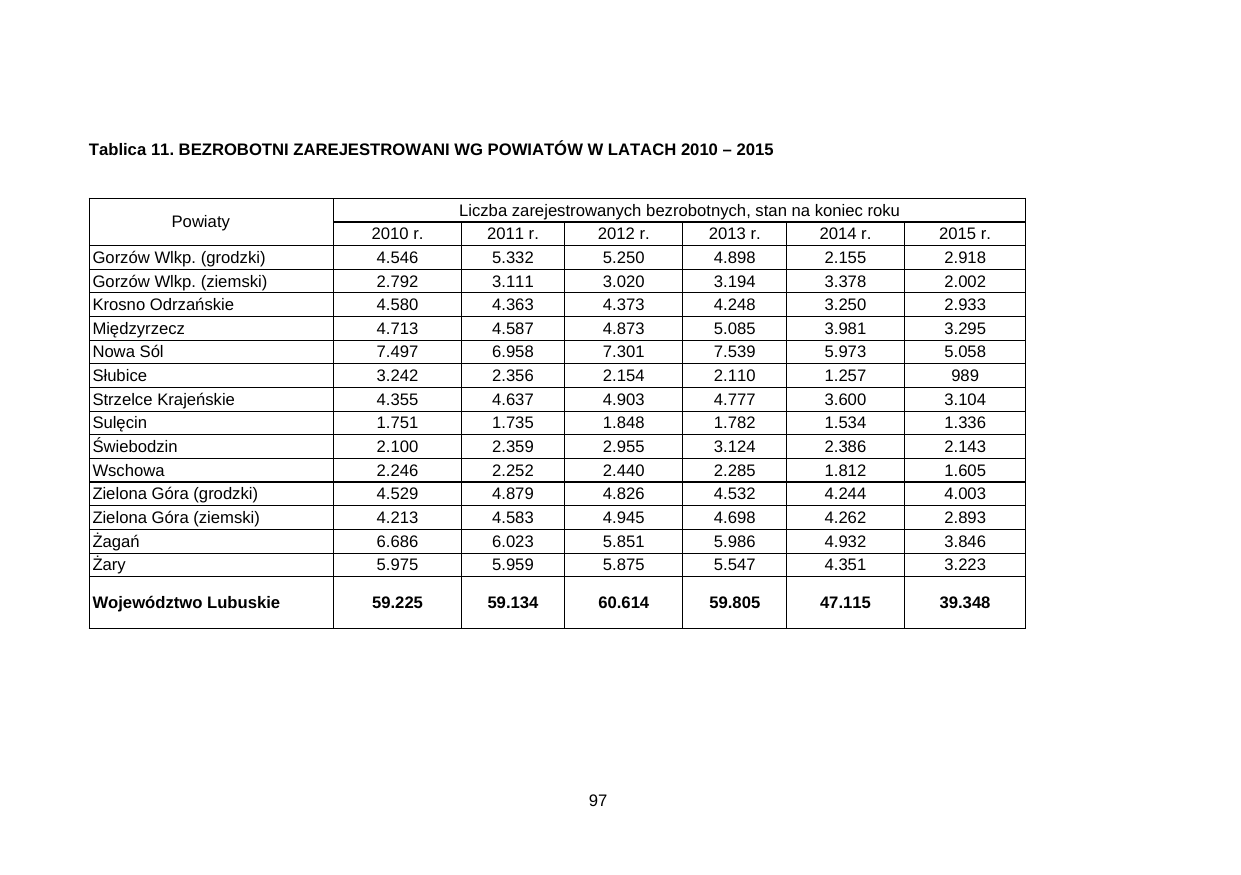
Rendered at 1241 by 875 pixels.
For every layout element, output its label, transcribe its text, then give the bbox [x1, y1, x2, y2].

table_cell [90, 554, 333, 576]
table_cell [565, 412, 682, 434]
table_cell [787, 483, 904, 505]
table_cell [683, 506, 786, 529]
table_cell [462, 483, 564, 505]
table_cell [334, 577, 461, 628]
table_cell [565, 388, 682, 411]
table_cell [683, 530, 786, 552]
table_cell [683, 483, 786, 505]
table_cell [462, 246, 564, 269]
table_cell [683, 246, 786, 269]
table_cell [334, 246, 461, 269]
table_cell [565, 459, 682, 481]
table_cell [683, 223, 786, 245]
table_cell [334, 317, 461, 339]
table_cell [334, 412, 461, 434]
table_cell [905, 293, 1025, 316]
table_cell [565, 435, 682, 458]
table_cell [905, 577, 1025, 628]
text Tablica 11. BEZROBOTNI ZAREJESTROWANI WG POWIATÓW W LATACH 2010 – 2015 [89, 140, 1107, 159]
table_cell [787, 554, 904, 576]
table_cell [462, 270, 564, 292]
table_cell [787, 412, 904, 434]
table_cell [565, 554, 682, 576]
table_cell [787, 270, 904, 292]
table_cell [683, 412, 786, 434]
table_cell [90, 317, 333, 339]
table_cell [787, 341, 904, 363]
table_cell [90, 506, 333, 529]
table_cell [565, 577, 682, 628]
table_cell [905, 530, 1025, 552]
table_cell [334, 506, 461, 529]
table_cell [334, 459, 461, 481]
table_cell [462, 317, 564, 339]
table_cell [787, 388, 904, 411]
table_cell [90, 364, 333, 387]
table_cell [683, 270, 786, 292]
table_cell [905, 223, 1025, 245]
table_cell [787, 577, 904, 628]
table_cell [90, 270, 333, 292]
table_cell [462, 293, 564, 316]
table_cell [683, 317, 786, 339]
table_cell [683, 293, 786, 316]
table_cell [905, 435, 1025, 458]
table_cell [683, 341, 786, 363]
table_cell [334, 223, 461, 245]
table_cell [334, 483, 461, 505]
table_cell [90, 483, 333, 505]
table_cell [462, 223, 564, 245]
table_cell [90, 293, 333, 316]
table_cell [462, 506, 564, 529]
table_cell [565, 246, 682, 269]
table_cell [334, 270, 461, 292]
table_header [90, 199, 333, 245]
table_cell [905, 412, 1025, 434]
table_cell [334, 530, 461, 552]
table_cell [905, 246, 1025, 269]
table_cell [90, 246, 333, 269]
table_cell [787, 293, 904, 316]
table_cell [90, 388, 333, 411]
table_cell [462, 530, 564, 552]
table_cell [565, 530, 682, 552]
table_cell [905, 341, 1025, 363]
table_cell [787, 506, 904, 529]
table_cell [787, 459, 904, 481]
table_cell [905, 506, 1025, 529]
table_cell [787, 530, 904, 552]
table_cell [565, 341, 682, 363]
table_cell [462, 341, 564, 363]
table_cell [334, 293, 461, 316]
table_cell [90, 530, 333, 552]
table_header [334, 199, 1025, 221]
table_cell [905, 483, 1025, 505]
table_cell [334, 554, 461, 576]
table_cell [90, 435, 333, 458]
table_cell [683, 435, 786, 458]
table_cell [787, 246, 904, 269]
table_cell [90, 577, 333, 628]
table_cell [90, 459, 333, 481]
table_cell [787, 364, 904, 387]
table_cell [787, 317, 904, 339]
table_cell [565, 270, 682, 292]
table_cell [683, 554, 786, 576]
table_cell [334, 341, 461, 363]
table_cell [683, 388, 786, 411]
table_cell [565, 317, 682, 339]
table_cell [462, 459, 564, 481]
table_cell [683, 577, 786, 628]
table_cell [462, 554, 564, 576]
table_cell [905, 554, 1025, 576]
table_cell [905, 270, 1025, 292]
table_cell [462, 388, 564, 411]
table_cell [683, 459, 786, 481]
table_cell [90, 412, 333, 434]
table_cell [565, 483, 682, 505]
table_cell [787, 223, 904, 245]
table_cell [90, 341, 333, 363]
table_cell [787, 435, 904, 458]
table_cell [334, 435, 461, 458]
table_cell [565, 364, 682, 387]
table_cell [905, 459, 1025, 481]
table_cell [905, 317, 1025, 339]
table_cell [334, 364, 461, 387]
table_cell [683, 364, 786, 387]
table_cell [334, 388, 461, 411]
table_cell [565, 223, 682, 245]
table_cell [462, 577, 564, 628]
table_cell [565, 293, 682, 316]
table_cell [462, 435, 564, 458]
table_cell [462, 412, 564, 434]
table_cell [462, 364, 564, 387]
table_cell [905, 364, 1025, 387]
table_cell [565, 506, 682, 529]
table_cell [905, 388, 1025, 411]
